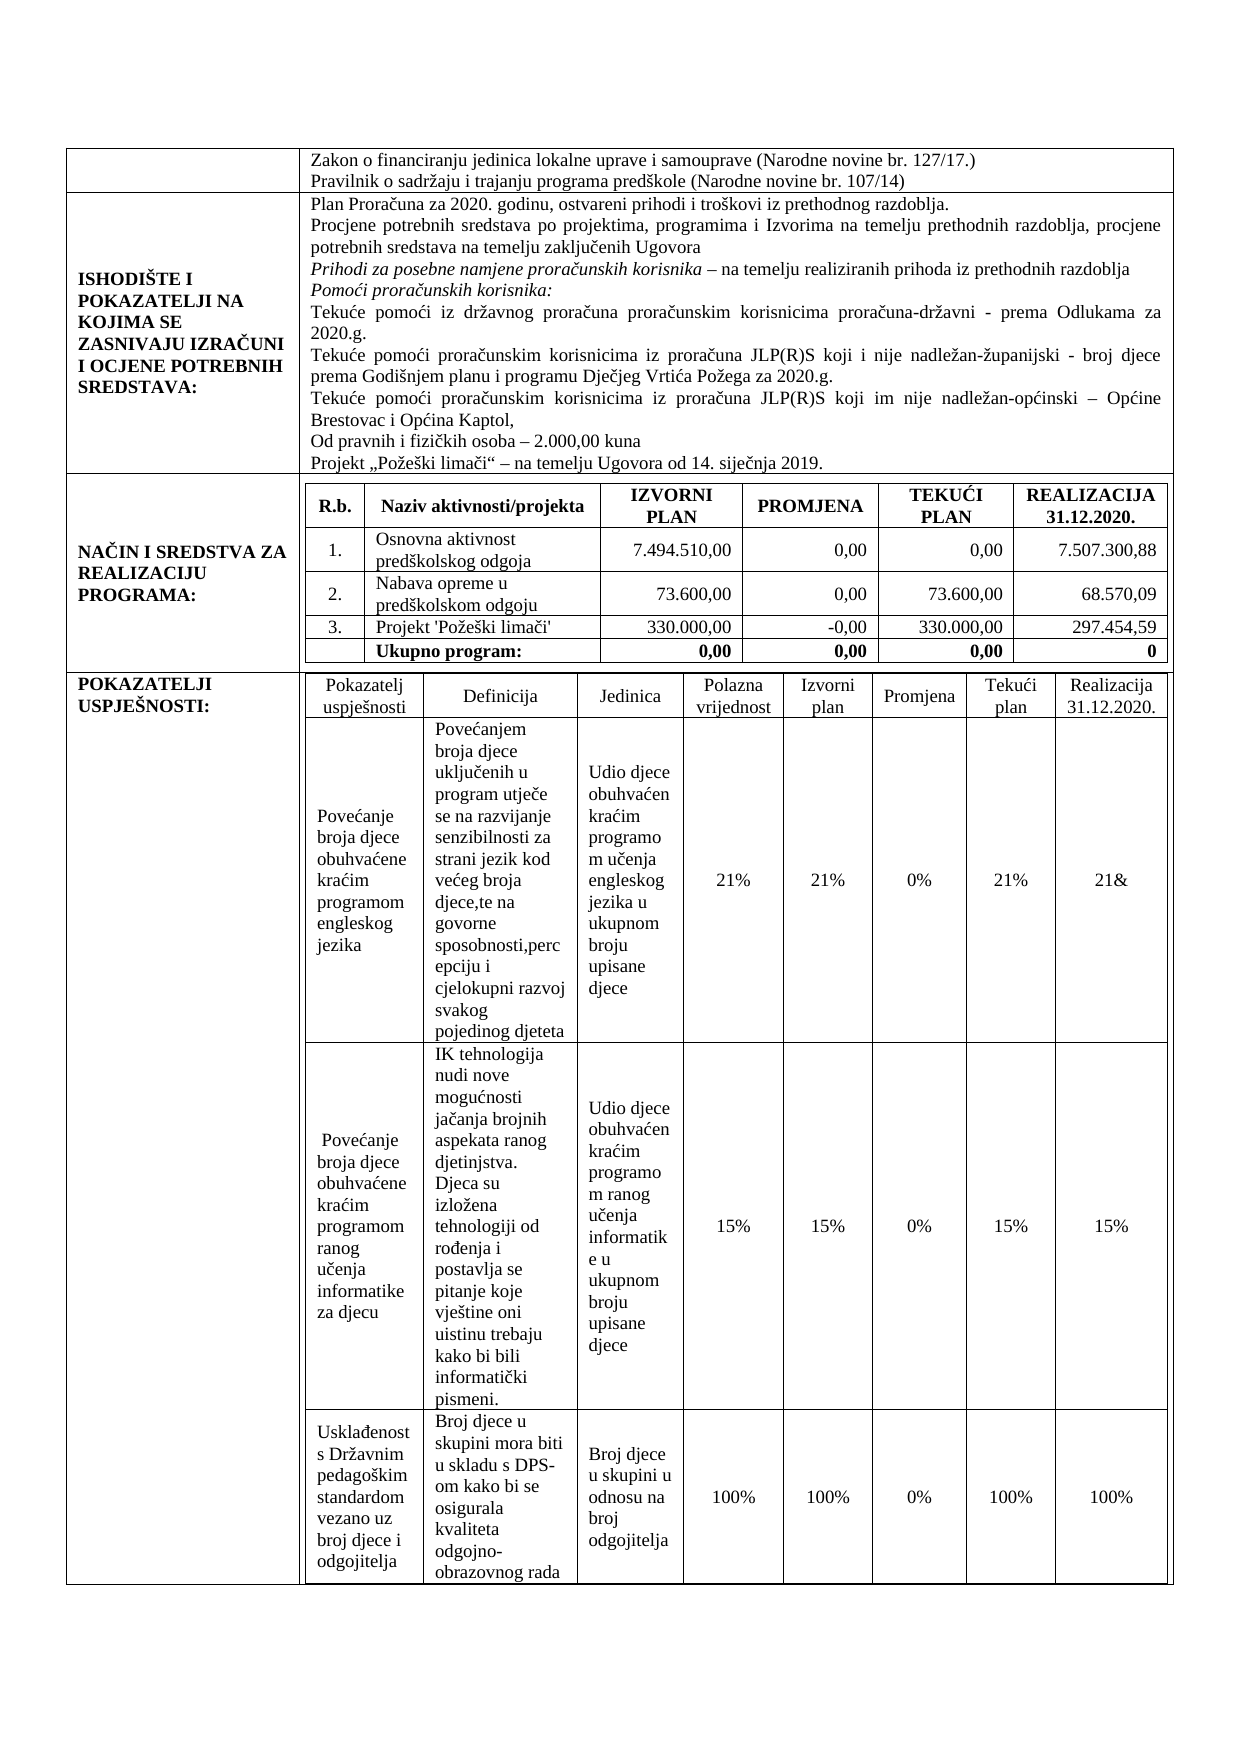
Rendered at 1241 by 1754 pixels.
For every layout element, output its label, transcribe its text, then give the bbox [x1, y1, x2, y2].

table_cell ISHODIŠTE I POKAZATELJI NA KOJIMA SE ZASNIVAJU IZRAČUNI I OCJENE POTREBNIH SREDSTAVA: [67, 193, 299, 473]
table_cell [300, 149, 1173, 192]
table_cell [578, 1410, 683, 1583]
table_cell [424, 674, 577, 717]
table_cell [1056, 1410, 1167, 1583]
table_cell [578, 718, 683, 1042]
table_cell [1056, 1043, 1167, 1409]
table_cell [1056, 674, 1167, 717]
table_cell [684, 1410, 783, 1583]
table_cell [1168, 673, 1173, 1584]
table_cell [67, 673, 299, 1584]
table_cell [306, 1410, 423, 1583]
table_cell [784, 1410, 872, 1583]
table_cell [1056, 718, 1167, 1042]
table_cell [873, 1410, 966, 1583]
table_cell [684, 674, 783, 717]
table_cell [306, 718, 423, 1042]
table_cell [967, 1410, 1055, 1583]
table_cell [873, 718, 966, 1042]
table_cell [684, 718, 783, 1042]
table_cell [967, 718, 1055, 1042]
table_cell [300, 474, 1173, 672]
table_cell NAČIN I SREDSTVA ZA REALIZACIJU PROGRAMA: [67, 474, 299, 672]
table_cell [684, 1043, 783, 1409]
table_cell [873, 674, 966, 717]
table_cell [424, 718, 577, 1042]
table_cell [873, 1043, 966, 1409]
table_cell [424, 1410, 577, 1583]
table_cell [967, 674, 1055, 717]
table_cell [784, 1043, 872, 1409]
table_cell [578, 1043, 683, 1409]
table_cell [967, 1043, 1055, 1409]
table_cell [306, 1043, 423, 1409]
table_cell [578, 674, 683, 717]
table_cell [424, 1043, 577, 1409]
table_cell [784, 718, 872, 1042]
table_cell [67, 149, 299, 192]
table_cell [784, 674, 872, 717]
table_cell [306, 674, 423, 717]
table_cell Plan Proračuna za 2020. godinu, ostvareni prihodi i troškovi iz prethodnog razdoblja. Procjene potrebnih sredstava po projektima, programima i Izvorima na temelju prethodnih razdoblja, procjene potrebnih sredstava na temelju zaključenih Ugovora Prihodi za posebne namjene proračunskih korisnika – na temelju realiziranih prihoda iz prethodnih razdoblja Pomoći proračunskih korisnika: Tekuće pomoći iz državnog proračuna proračunskim korisnicima proračuna-državni - prema Odlukama za 2020.g. Tekuće pomoći proračunskim korisnicima iz proračuna JLP(R)S koji i nije nadležan-županijski - broj djece prema Godišnjem planu i programu Dječjeg Vrtića Požega za 2020.g. Tekuće pomoći proračunskim korisnicima iz proračuna JLP(R)S koji im nije nadležan-općinski – Općine Brestovac i Općina Kaptol, Od pravnih i fizičkih osoba – 2.000,00 kuna Projekt „Požeški limači“ – na temelju Ugovora od 14. siječnja 2019. [300, 193, 1173, 473]
table_cell [300, 673, 305, 1584]
